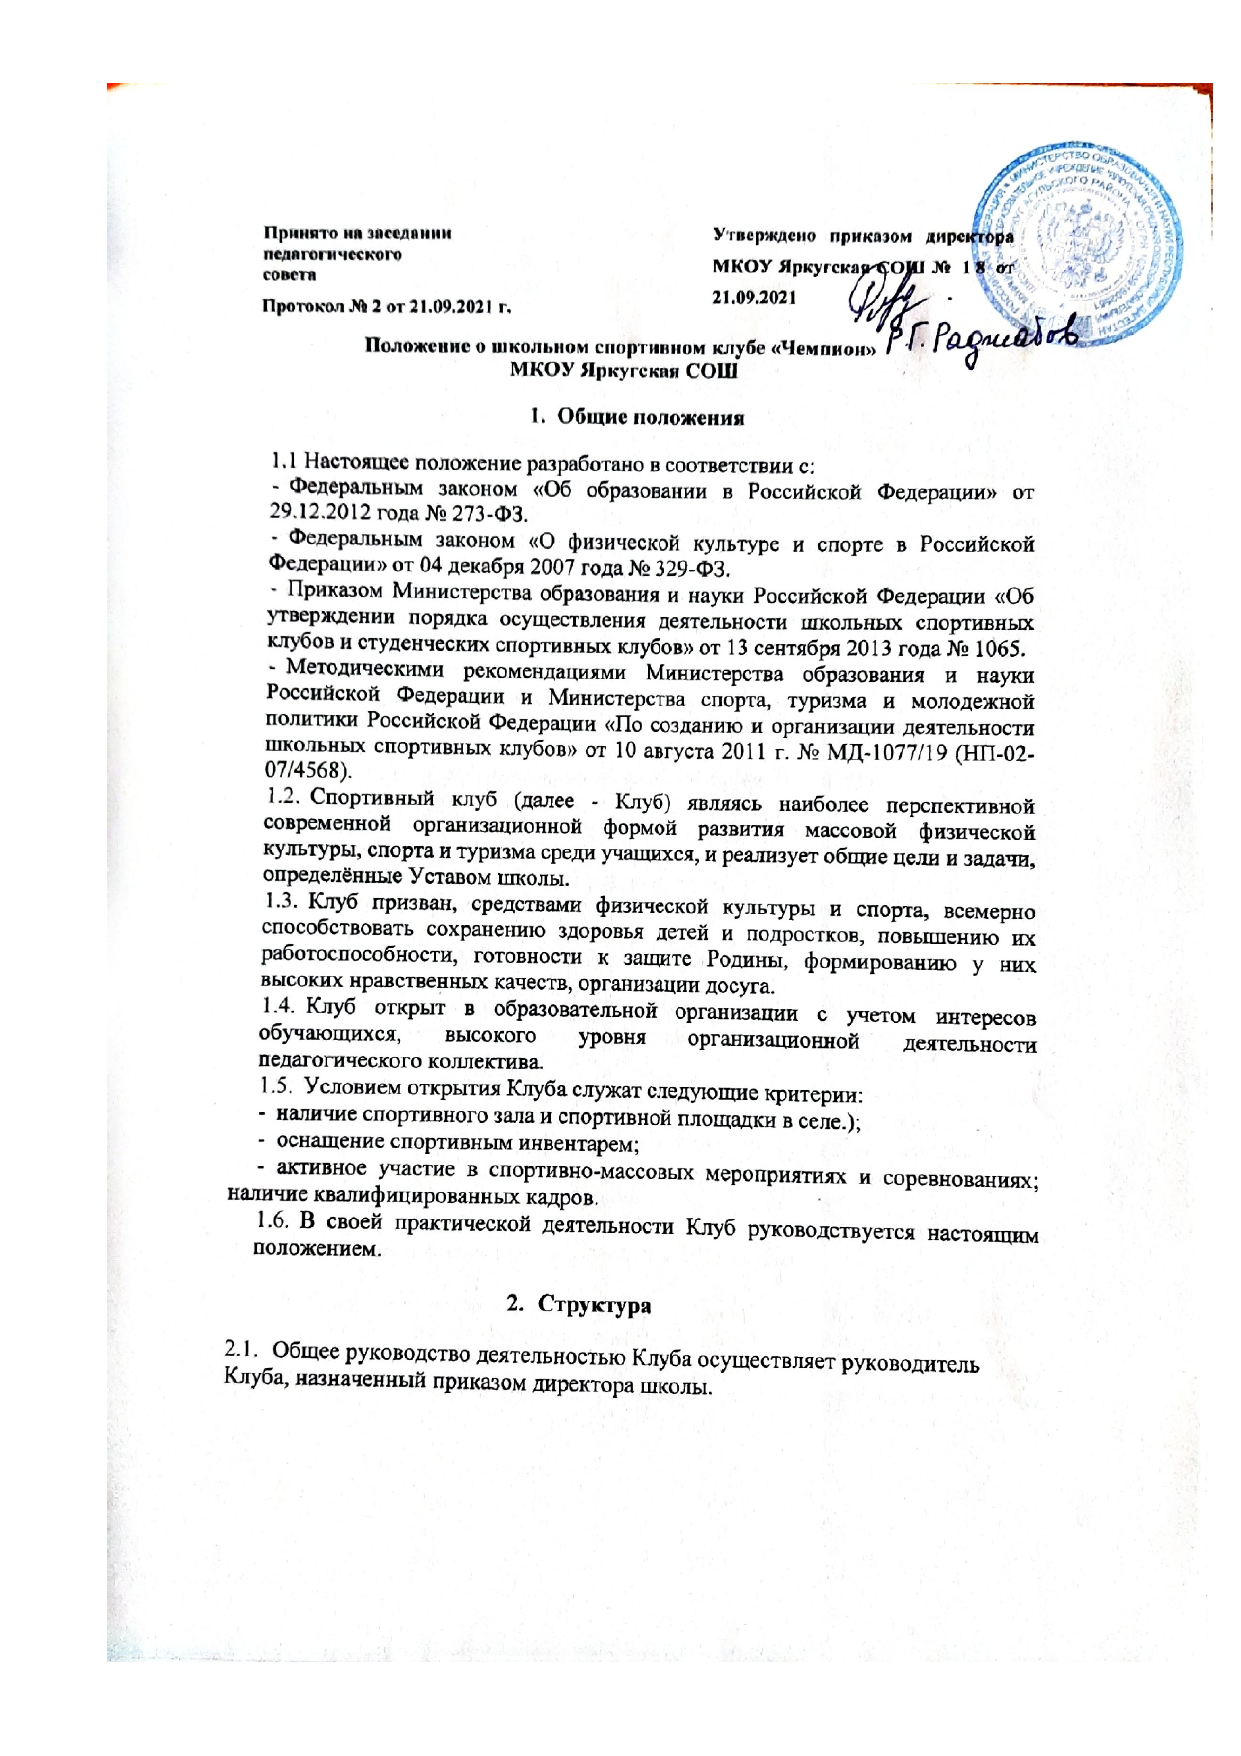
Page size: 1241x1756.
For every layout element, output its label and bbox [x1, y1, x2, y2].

picture [101, 83, 1218, 1662]
